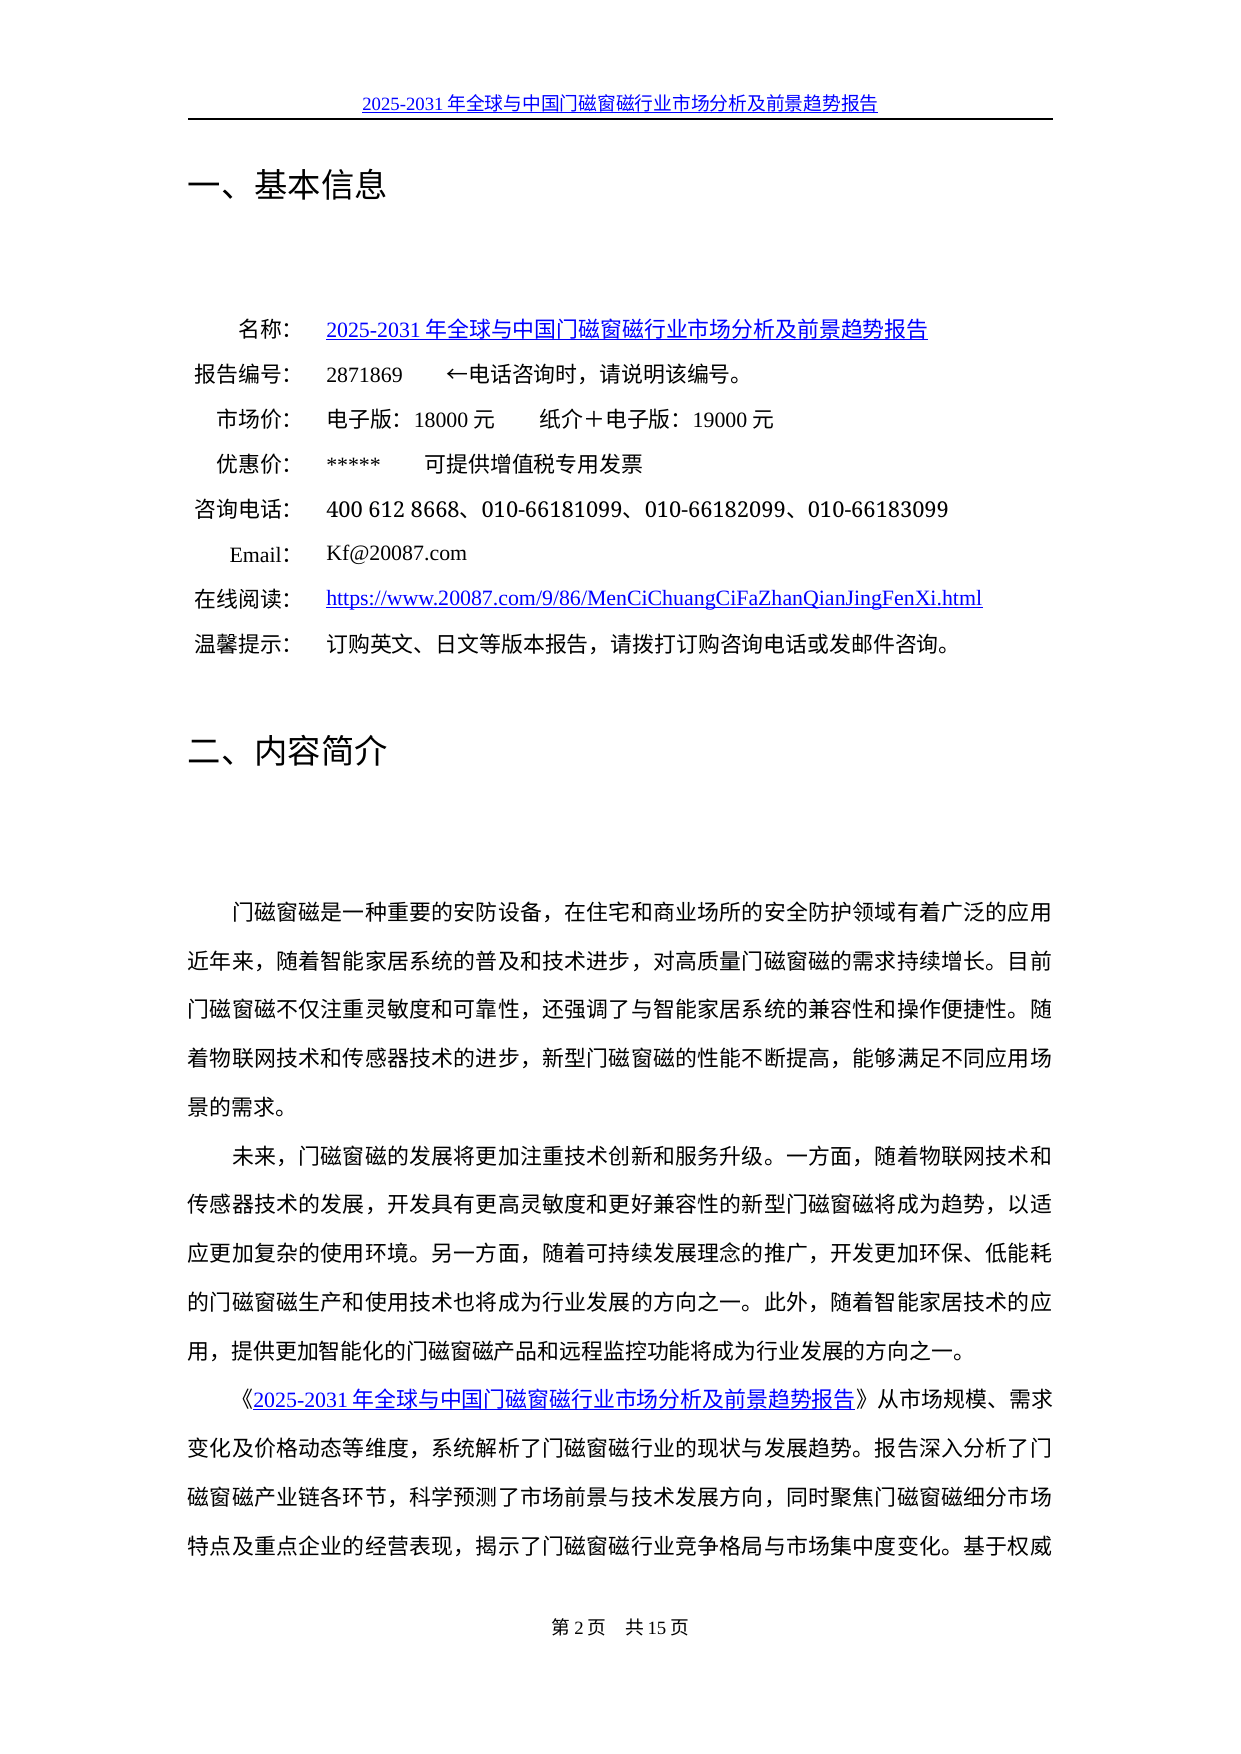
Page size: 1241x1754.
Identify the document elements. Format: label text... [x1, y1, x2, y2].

table_cell Kf@20087.com [315, 537, 1073, 582]
table_header 2025-2031年全球与中国门磁窗磁行业市场分析及前景趋势报告 [315, 312, 1073, 357]
table_cell 在线阅读： [167, 582, 315, 627]
table_cell 订购英文、日文等版本报告，请拨打订购咨询电话或发邮件咨询。 [315, 627, 1073, 672]
table_cell Email： [167, 537, 315, 582]
table_cell 优惠价： [167, 447, 315, 492]
table_cell 报告编号： [167, 357, 315, 402]
table_cell [315, 582, 1073, 627]
table_cell 咨询电话： [167, 492, 315, 537]
table_cell 2871869 ←电话咨询时，请说明该编号。 [315, 357, 1073, 402]
table_header 名称： [167, 312, 315, 357]
table_cell 市场价： [167, 402, 315, 447]
table_cell 温馨提示： [167, 627, 315, 672]
table_cell 400 612 8668、010-66181099、010-66182099、010-66183099 [315, 492, 1073, 537]
table_cell 电子版：18000 元 纸介＋电子版：19000 元 [315, 402, 1073, 447]
title 一、基本信息 [187, 150, 1053, 215]
table_cell ***** 可提供增值税专用发票 [315, 447, 1073, 492]
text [187, 894, 1053, 1561]
title 二、内容简介 [187, 717, 1053, 782]
